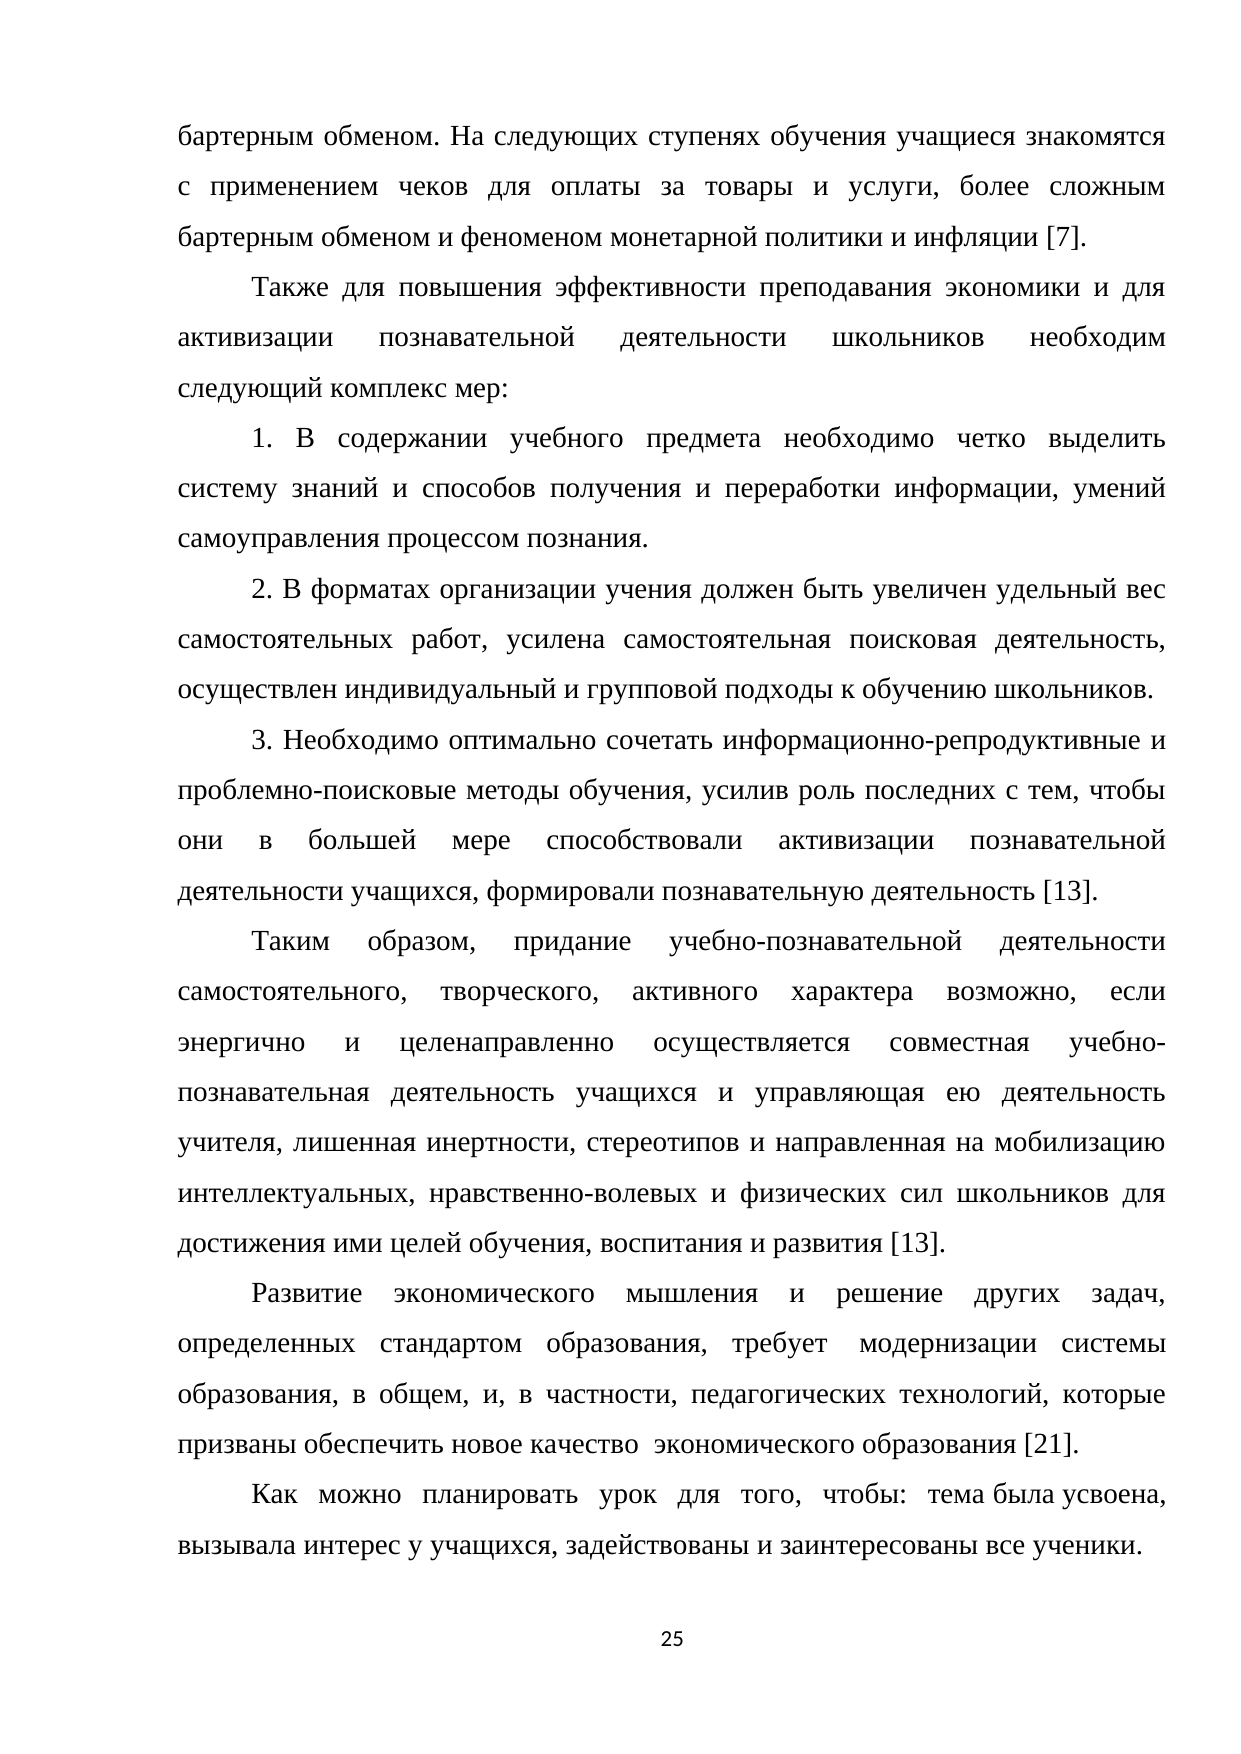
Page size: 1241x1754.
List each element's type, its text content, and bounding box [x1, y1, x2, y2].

text Как можно планировать урок для того, чтобы: тема была усвоена, вызывала интерес у учащихся, задействованы и заинтересованы все ученики. [177, 1477, 1167, 1560]
text Также для повышения эффективности преподавания экономики и для активизации познавательной деятельности школьников необходим следующий комплекс мер: [177, 269, 1167, 403]
text 3. Необходимо оптимально сочетать информационно-репродуктивные и проблемно-поисковые методы обучения, усилив роль последних с тем, чтобы они в большей мере способствовали активизации познавательной деятельности учащихся, формировали познавательную деятельность [13]. [177, 722, 1167, 906]
text 1. В содержании учебного предмета необходимо четко выделить систему знаний и способов получения и переработки информации, умений самоуправления процессом познания. [177, 420, 1167, 554]
text Таким образом, придание учебно-познавательной деятельности самостоятельного, творческого, активного характера возможно, если энергично и целенаправленно осуществляется совместная учебно-познавательная деятельность учащихся и управляющая ею деятельность учителя, лишенная инертности, стереотипов и направленная на мобилизацию интеллектуальных, нравственно-волевых и физических сил школьников для достижения ими целей обучения, воспитания и развития [13]. [177, 923, 1167, 1258]
text 2. В форматах организации учения должен быть увеличен удельный вес самостоятельных работ, усилена самостоятельная поисковая деятельность, осуществлен индивидуальный и групповой подходы к обучению школьников. [177, 571, 1167, 705]
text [177, 118, 1167, 252]
text Развитие экономического мышления и решение других задач, определенных стандартом образования, требует модернизации системы образования, в общем, и, в частности, педагогических технологий, которые призваны обеспечить новое качество экономического образования [21]. [177, 1275, 1167, 1460]
